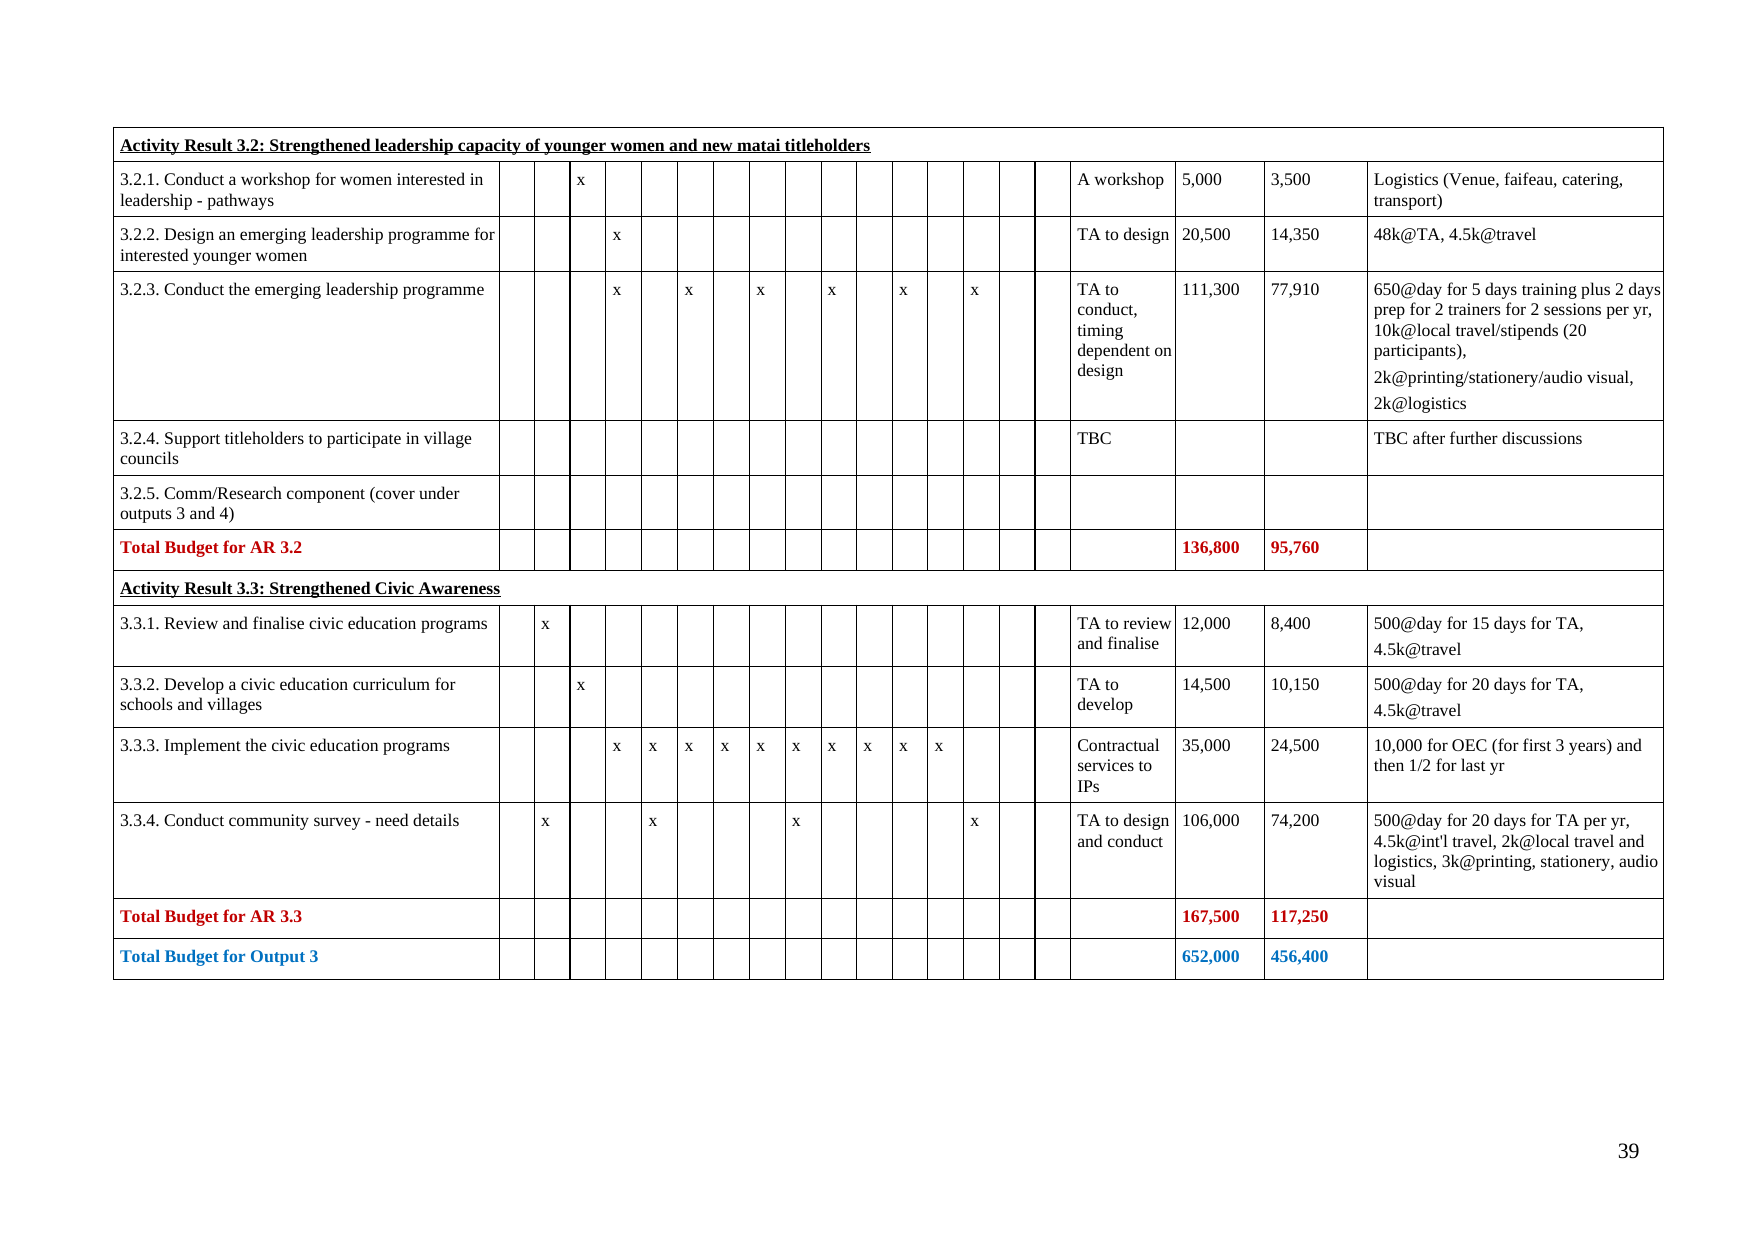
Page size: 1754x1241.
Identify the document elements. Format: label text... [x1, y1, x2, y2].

table_cell [606, 606, 641, 666]
table_cell [1000, 217, 1034, 271]
table_cell [678, 606, 713, 666]
table_cell [642, 421, 677, 474]
table_cell 117,250 [1265, 899, 1367, 938]
table_cell Logistics (Venue, faifeau, catering, transport) [1368, 162, 1663, 216]
table_cell [1036, 217, 1070, 271]
table_cell [500, 272, 534, 419]
table_cell [678, 421, 713, 474]
table_cell [571, 476, 605, 529]
table_cell [786, 667, 821, 727]
table_cell [893, 162, 927, 216]
table_cell x [606, 728, 641, 802]
table_cell [786, 421, 821, 474]
table_cell [1000, 162, 1034, 216]
table_cell x [642, 728, 677, 802]
table_cell 500@day for 20 days for TA, 4.5k@travel [1368, 667, 1663, 727]
table_cell [642, 667, 677, 727]
table_cell [1368, 899, 1663, 938]
table_cell TA to review and finalise [1071, 606, 1175, 666]
table_cell [535, 272, 569, 419]
table_cell [857, 667, 892, 727]
table_cell TBC [1071, 421, 1175, 474]
table_cell [571, 803, 605, 898]
table_cell [750, 421, 785, 474]
table_cell [964, 728, 999, 802]
table_cell TA to conduct, timing dependent on design [1071, 272, 1175, 419]
table_cell 500@day for 20 days for TA per yr, 4.5k@int'l travel, 2k@local travel and logistics, 3k@printing, stationery, audio visual [1368, 803, 1663, 898]
table_cell 111,300 [1176, 272, 1264, 419]
table_cell [1071, 530, 1175, 570]
table_cell [786, 272, 821, 419]
table_cell 3.3.3. Implement the civic education programs [114, 728, 499, 802]
table_cell [928, 606, 963, 666]
table_cell 3.2.2. Design an emerging leadership programme for interested younger women [114, 217, 499, 271]
table_cell x [964, 272, 999, 419]
table_cell [893, 803, 927, 898]
table_header Activity Result 3.2: Strengthened leadership capacity of younger women and new matai titleholders [114, 128, 1663, 161]
table_cell [822, 899, 856, 938]
table_cell [1000, 606, 1034, 666]
table_cell [786, 162, 821, 216]
table_cell [1036, 606, 1070, 666]
table_cell [642, 162, 677, 216]
table_cell [857, 217, 892, 271]
table_cell [714, 217, 749, 271]
table_cell 95,760 [1265, 530, 1367, 570]
table_cell [822, 667, 856, 727]
table_cell [857, 899, 892, 938]
table_cell 10,000 for OEC (for first 3 years) and then 1/2 for last yr [1368, 728, 1663, 802]
table_cell 20,500 [1176, 217, 1264, 271]
table_cell [1036, 728, 1070, 802]
table_cell x [535, 803, 569, 898]
table_cell [1036, 530, 1070, 570]
table_cell [928, 476, 963, 529]
table_cell [1368, 530, 1663, 570]
table_cell [857, 530, 892, 570]
table_cell Contractual services to IPs [1071, 728, 1175, 802]
table_cell 3.2.1. Conduct a workshop for women interested in leadership - pathways [114, 162, 499, 216]
table_cell [893, 606, 927, 666]
table_cell [964, 667, 999, 727]
table_cell [786, 476, 821, 529]
table_cell x [964, 803, 999, 898]
table_cell [714, 421, 749, 474]
table_cell x [678, 272, 713, 419]
table_cell [1000, 803, 1034, 898]
table_cell x [786, 728, 821, 802]
table_cell 3.2.3. Conduct the emerging leadership programme [114, 272, 499, 419]
table_cell [642, 272, 677, 419]
table_cell [571, 530, 605, 570]
table_cell [1000, 421, 1034, 474]
table_cell [928, 162, 963, 216]
table_cell [642, 476, 677, 529]
table_cell [964, 421, 999, 474]
table_cell 74,200 [1265, 803, 1367, 898]
table_cell [606, 667, 641, 727]
table_cell [606, 162, 641, 216]
table_cell [964, 530, 999, 570]
table_cell [1368, 476, 1663, 529]
table_cell [750, 606, 785, 666]
table_cell [893, 899, 927, 938]
table_cell 10,150 [1265, 667, 1367, 727]
table_cell [822, 939, 856, 979]
table_cell [893, 667, 927, 727]
table_cell [1071, 939, 1175, 979]
table_cell [535, 530, 569, 570]
table_cell [928, 421, 963, 474]
table_cell [571, 606, 605, 666]
table_cell Activity Result 3.3: Strengthened Civic Awareness [114, 571, 1663, 604]
table_cell [571, 728, 605, 802]
table_cell [822, 217, 856, 271]
table_cell [893, 530, 927, 570]
table_cell [606, 899, 641, 938]
table_cell x [535, 606, 569, 666]
table_cell [535, 217, 569, 271]
table_cell 652,000 [1176, 939, 1264, 979]
table_cell x [822, 728, 856, 802]
table_cell [1036, 939, 1070, 979]
table_cell 5,000 [1176, 162, 1264, 216]
table_cell [535, 728, 569, 802]
table_cell [1000, 476, 1034, 529]
table_cell TBC after further discussions [1368, 421, 1663, 474]
table_cell [500, 217, 534, 271]
table_cell [964, 606, 999, 666]
table_cell [1000, 899, 1034, 938]
table_cell 14,500 [1176, 667, 1264, 727]
table_cell [714, 162, 749, 216]
table_cell [1265, 421, 1367, 474]
table_cell [500, 530, 534, 570]
table_cell TA to develop [1071, 667, 1175, 727]
table_cell [964, 899, 999, 938]
table_cell [1036, 899, 1070, 938]
table_cell Total Budget for Output 3 [114, 939, 499, 979]
table_cell [606, 803, 641, 898]
table_cell [714, 476, 749, 529]
table_cell [964, 217, 999, 271]
table_cell 3.3.2. Develop a civic education curriculum for schools and villages [114, 667, 499, 727]
table_cell [535, 667, 569, 727]
table_cell [1000, 728, 1034, 802]
table_cell [500, 606, 534, 666]
table_cell x [786, 803, 821, 898]
table_cell [678, 217, 713, 271]
table_cell [1000, 939, 1034, 979]
table_cell [678, 803, 713, 898]
table_cell [893, 939, 927, 979]
table_cell [606, 476, 641, 529]
table_cell [750, 899, 785, 938]
table_cell [606, 939, 641, 979]
table_cell [571, 421, 605, 474]
table_cell [822, 530, 856, 570]
table_cell [642, 939, 677, 979]
table_cell TA to design [1071, 217, 1175, 271]
table_cell [822, 606, 856, 666]
table_cell [714, 667, 749, 727]
table_cell x [642, 803, 677, 898]
table_cell [750, 162, 785, 216]
table_cell [535, 939, 569, 979]
table_cell [500, 162, 534, 216]
table_cell x [750, 728, 785, 802]
table_cell [678, 667, 713, 727]
table_cell [535, 162, 569, 216]
table_cell [857, 272, 892, 419]
table_cell 3.3.1. Review and finalise civic education programs [114, 606, 499, 666]
table_cell [857, 421, 892, 474]
table_cell x [678, 728, 713, 802]
table_cell [1036, 162, 1070, 216]
table_cell [750, 217, 785, 271]
table_cell [606, 421, 641, 474]
table_cell [500, 421, 534, 474]
table_cell [822, 803, 856, 898]
table_cell 77,910 [1265, 272, 1367, 419]
table_cell [1000, 667, 1034, 727]
table_cell 48k@TA, 4.5k@travel [1368, 217, 1663, 271]
table_cell x [822, 272, 856, 419]
table_cell [714, 606, 749, 666]
table_cell Total Budget for AR 3.2 [114, 530, 499, 570]
table_cell [928, 530, 963, 570]
table_cell 167,500 [1176, 899, 1264, 938]
table_cell [500, 803, 534, 898]
table_cell 456,400 [1265, 939, 1367, 979]
table_cell [1000, 530, 1034, 570]
table_cell 3,500 [1265, 162, 1367, 216]
table_cell Total Budget for AR 3.3 [114, 899, 499, 938]
table_cell x [714, 728, 749, 802]
table_cell x [571, 162, 605, 216]
table_cell 8,400 [1265, 606, 1367, 666]
table_cell [786, 217, 821, 271]
table_cell [500, 476, 534, 529]
table_cell [1036, 803, 1070, 898]
table_cell [500, 899, 534, 938]
table_cell [500, 667, 534, 727]
table_cell [857, 476, 892, 529]
table_cell [786, 899, 821, 938]
table_cell 3.2.5. Comm/Research component (cover under outputs 3 and 4) [114, 476, 499, 529]
table_cell [786, 530, 821, 570]
table_cell 650@day for 5 days training plus 2 days prep for 2 trainers for 2 sessions per yr, 10k@local travel/stipends (20 participants), 2k@printing/stationery/audio visual, 2k@logistics [1368, 272, 1663, 419]
table_cell [642, 530, 677, 570]
table_cell [786, 939, 821, 979]
table_cell [928, 803, 963, 898]
table_cell [893, 476, 927, 529]
table_cell [571, 939, 605, 979]
table_cell [928, 217, 963, 271]
table_cell [964, 162, 999, 216]
table_cell x [750, 272, 785, 419]
table_cell [750, 803, 785, 898]
table_cell [1071, 899, 1175, 938]
table_cell 500@day for 15 days for TA, 4.5k@travel [1368, 606, 1663, 666]
table_cell [678, 162, 713, 216]
table_cell TA to design and conduct [1071, 803, 1175, 898]
table_cell [857, 162, 892, 216]
table_cell [893, 217, 927, 271]
table_cell [500, 728, 534, 802]
table_cell x [857, 728, 892, 802]
table_cell [750, 476, 785, 529]
table_cell [714, 272, 749, 419]
table_cell [535, 899, 569, 938]
table_cell [1071, 476, 1175, 529]
table_cell [964, 939, 999, 979]
table_cell [606, 530, 641, 570]
table_cell [857, 606, 892, 666]
table_cell [535, 421, 569, 474]
table_cell [714, 939, 749, 979]
table_cell x [893, 728, 927, 802]
table_cell [678, 530, 713, 570]
table_cell [571, 272, 605, 419]
table_cell [750, 667, 785, 727]
table_cell [822, 476, 856, 529]
table_cell [642, 899, 677, 938]
table_cell [571, 217, 605, 271]
table_cell [964, 476, 999, 529]
table_cell 12,000 [1176, 606, 1264, 666]
table_cell [822, 162, 856, 216]
table_cell [928, 899, 963, 938]
table_cell 14,350 [1265, 217, 1367, 271]
table_cell [786, 606, 821, 666]
table_cell [1036, 476, 1070, 529]
table_cell [714, 899, 749, 938]
table_cell [928, 272, 963, 419]
table_cell [893, 421, 927, 474]
table_cell [1176, 421, 1264, 474]
table_cell [1036, 667, 1070, 727]
table_cell [1265, 476, 1367, 529]
table_cell [571, 899, 605, 938]
table_cell [928, 667, 963, 727]
table_cell [1036, 421, 1070, 474]
table_cell [1000, 272, 1034, 419]
table_cell x [928, 728, 963, 802]
table_cell A workshop [1071, 162, 1175, 216]
table_cell [857, 803, 892, 898]
table_cell [1368, 939, 1663, 979]
table_cell [678, 939, 713, 979]
table_cell 3.2.4. Support titleholders to participate in village councils [114, 421, 499, 474]
table_cell 35,000 [1176, 728, 1264, 802]
table_cell [750, 530, 785, 570]
table_cell [642, 217, 677, 271]
table_cell [928, 939, 963, 979]
table_cell [535, 476, 569, 529]
table_cell 24,500 [1265, 728, 1367, 802]
table_cell [678, 899, 713, 938]
table_cell [500, 939, 534, 979]
table_cell [714, 530, 749, 570]
table_cell 106,000 [1176, 803, 1264, 898]
table_cell [678, 476, 713, 529]
table_cell [1176, 476, 1264, 529]
table_cell [642, 606, 677, 666]
table_cell [822, 421, 856, 474]
table_cell [857, 939, 892, 979]
table_cell [750, 939, 785, 979]
table_cell [1036, 272, 1070, 419]
table_cell 3.3.4. Conduct community survey - need details [114, 803, 499, 898]
table_cell 136,800 [1176, 530, 1264, 570]
table_cell x [893, 272, 927, 419]
table_cell x [571, 667, 605, 727]
table_cell x [606, 217, 641, 271]
table_cell [714, 803, 749, 898]
table_cell x [606, 272, 641, 419]
